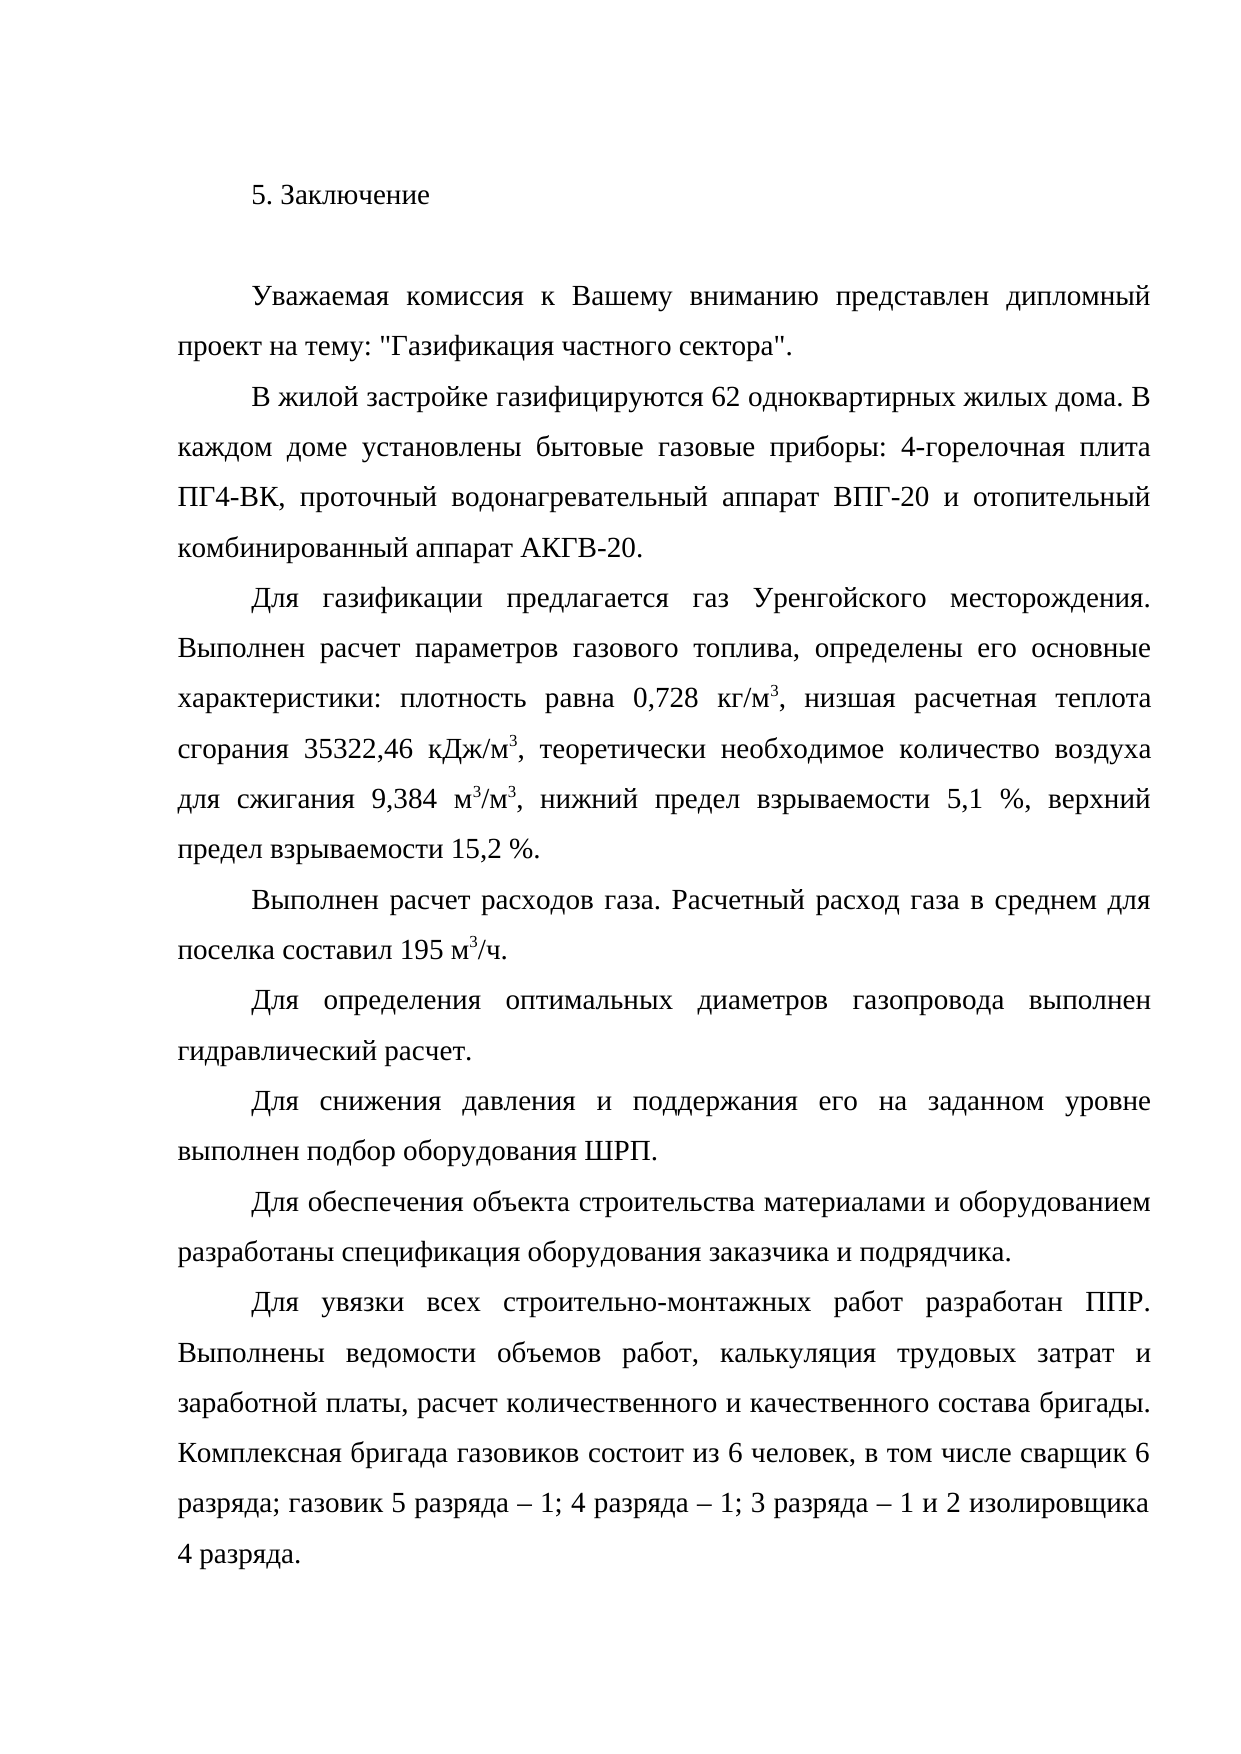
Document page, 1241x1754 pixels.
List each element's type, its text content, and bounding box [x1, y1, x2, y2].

text Для определения оптимальных диаметров газопровода выполнен гидравлический расчет. [177, 982, 1152, 1066]
text 5. Заключение [177, 177, 1152, 211]
text В жилой застройке газифицируются 62 одноквартирных жилых дома. В каждом доме установлены бытовые газовые приборы: 4-горелочная плита ПГ4-ВК, проточный водонагревательный аппарат ВПГ-20 и отопительный комбинированный аппарат АКГВ-20. [177, 379, 1152, 563]
text Для снижения давления и поддержания его на заданном уровне выполнен подбор оборудования ШРП. [177, 1083, 1152, 1167]
text Для обеспечения объекта строительства материалами и оборудованием разработаны спецификация оборудования заказчика и подрядчика. [177, 1184, 1152, 1268]
text Для газификации предлагается газ Уренгойского месторождения. Выполнен расчет параметров газового топлива, определены его основные характеристики: плотность равна 0,728 кг/м3, низшая расчетная теплота сгорания 35322,46 кДж/м3, теоретически необходимое количество воздуха для сжигания 9,384 м3/м3, нижний предел взрываемости 5,1 %, верхний предел взрываемости 15,2 %. [177, 580, 1152, 865]
text Выполнен расчет расходов газа. Расчетный расход газа в среднем для поселка составил 195 м3/ч. [177, 882, 1152, 966]
text Для увязки всех строительно-монтажных работ разработан ППР. Выполнены ведомости объемов работ, калькуляция трудовых затрат и заработной платы, расчет количественного и качественного состава бригады. Комплексная бригада газовиков состоит из 6 человек, в том числе сварщик 6 разряда; газовик 5 разряда – 1; 4 разряда – 1; 3 разряда – 1 и 2 изолировщика 4 разряда. [177, 1284, 1152, 1569]
text Уважаемая комиссия к Вашему вниманию представлен дипломный проект на тему: "Газификация частного сектора". [177, 278, 1152, 362]
